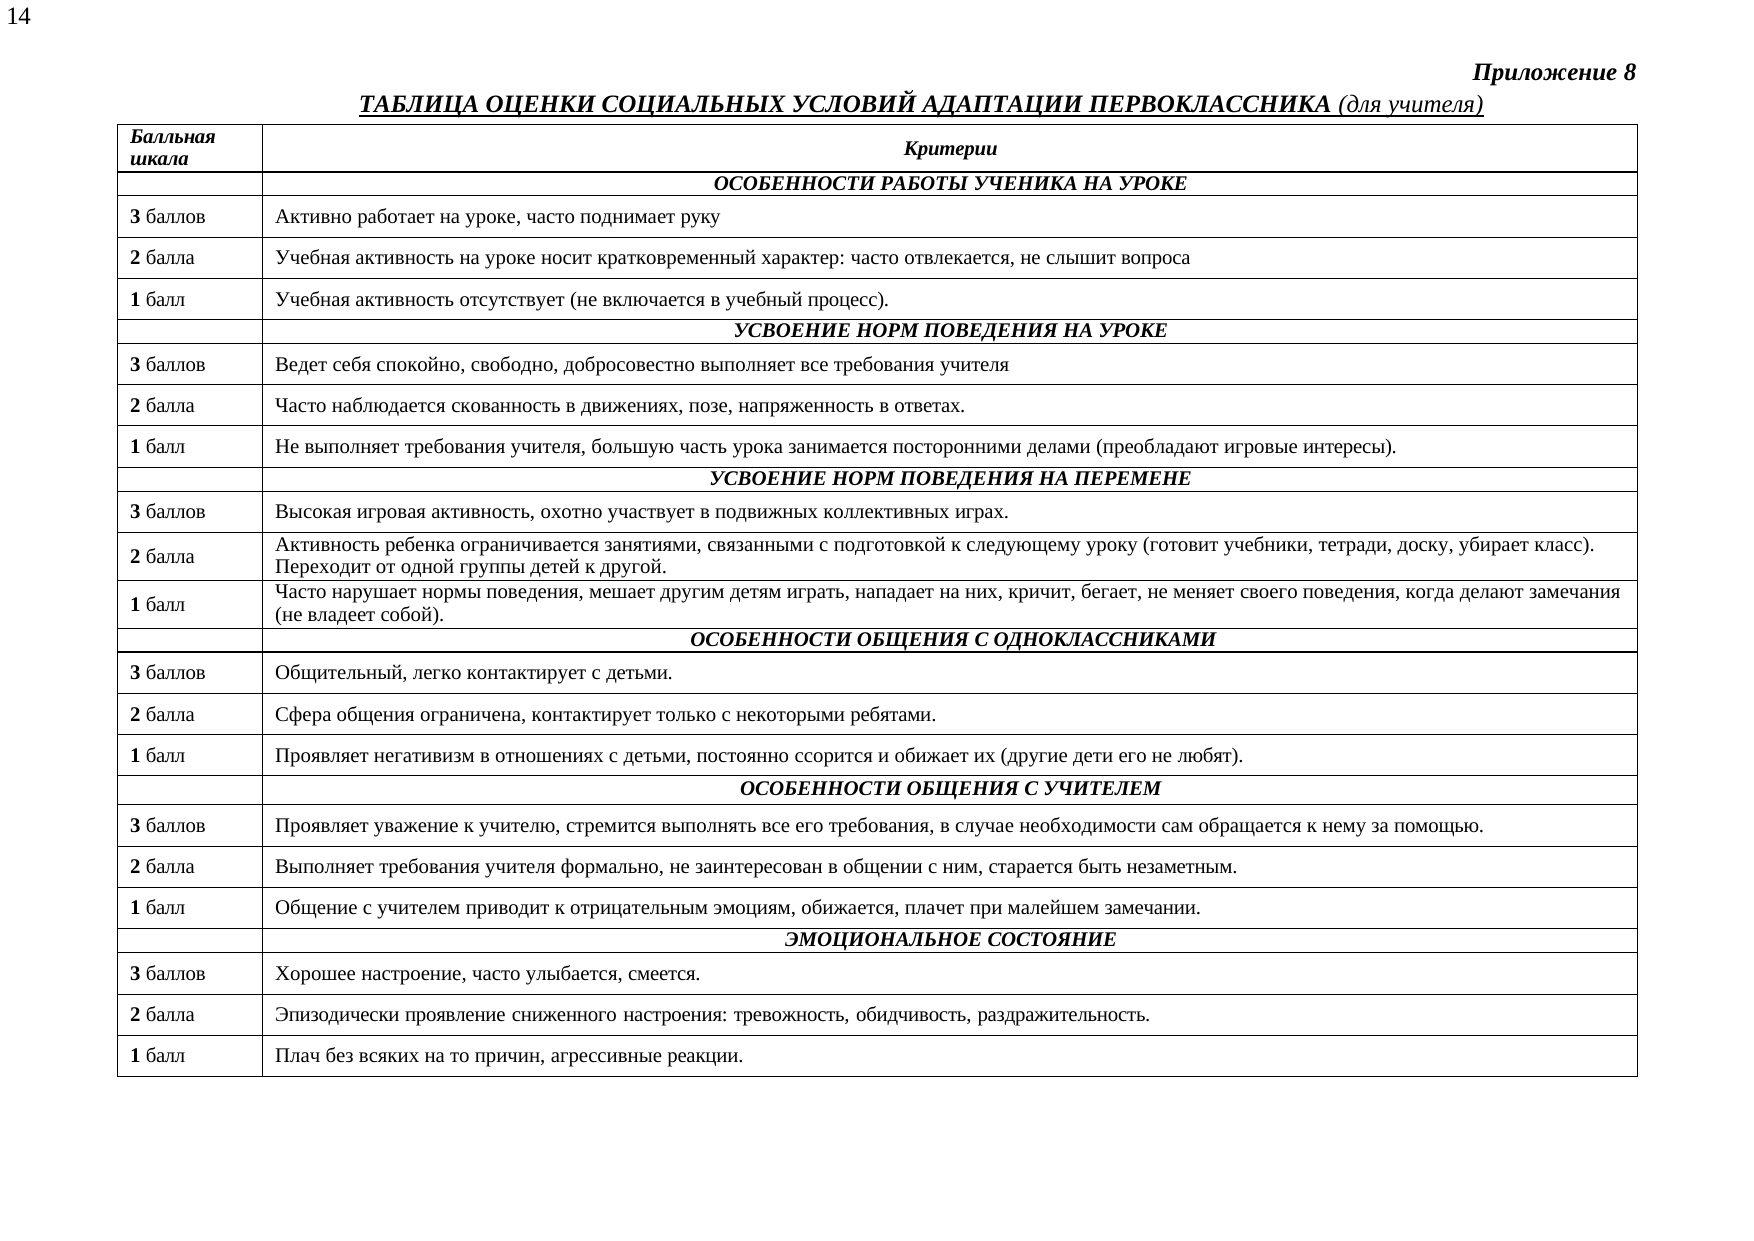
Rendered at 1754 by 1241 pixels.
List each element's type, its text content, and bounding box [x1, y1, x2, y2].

table_cell ОСОБЕННОСТИ ОБЩЕНИЯ С УЧИТЕЛЕМ [263, 776, 1637, 804]
table_cell Учебная активность на уроке носит кратковременный характер: часто отвлекается, не слышит вопроса [263, 238, 1637, 278]
table_cell Проявляет негативизм в отношениях с детьми, постоянно ссорится и обижает их (другие дети его не любят). [263, 735, 1637, 775]
table_cell 2 балла [118, 694, 262, 734]
table_cell [118, 629, 262, 651]
table_cell 1 балл [118, 1036, 262, 1076]
table_cell Сфера общения ограничена, контактирует только с некоторыми ребятами. [263, 694, 1637, 734]
table_cell Часто наблюдается скованность в движениях, позе, напряженность в ответах. [263, 385, 1637, 425]
table_cell 2 балла [118, 385, 262, 425]
table_cell Не выполняет требования учителя, большую часть урока занимается посторонними делами (преобладают игровые интересы). [263, 426, 1637, 467]
table_cell 1 балл [118, 581, 262, 627]
table_cell Часто нарушает нормы поведения, мешает другим детям играть, нападает на них, кричит, бегает, не меняет своего поведения, когда делают замечания (не владеет собой). [263, 581, 1637, 627]
table_cell Активность ребенка ограничивается занятиями, связанными с подготовкой к следующему уроку (готовит учебники, тетради, доску, убирает класс). Переходит от одной группы детей к другой. [263, 533, 1637, 579]
table_cell Выполняет требования учителя формально, не заинтересован в общении с ним, старается быть незаметным. [263, 847, 1637, 887]
table_cell 3 баллов [118, 805, 262, 846]
table_cell ЭМОЦИОНАЛЬНОЕ СОСТОЯНИЕ [263, 929, 1637, 952]
table_cell [118, 468, 262, 491]
table_cell Общительный, легко контактирует с детьми. [263, 653, 1637, 693]
table_cell 1 балл [118, 279, 262, 319]
table_cell [118, 173, 262, 195]
text Приложение 8 ТАБЛИЦА ОЦЕНКИ СОЦИАЛЬНЫХ УСЛОВИЙ АДАПТАЦИИ ПЕРВОКЛАССНИКА (для учителя) [359, 57, 1636, 118]
table_cell Учебная активность отсутствует (не включается в учебный процесс). [263, 279, 1637, 319]
table_cell 2 балла [118, 533, 262, 579]
table_cell 3 баллов [118, 196, 262, 237]
table_cell ОСОБЕННОСТИ ОБЩЕНИЯ С ОДНОКЛАССНИКАМИ [263, 629, 1637, 651]
table_cell 2 балла [118, 238, 262, 278]
table_cell Проявляет уважение к учителю, стремится выполнять все его требования, в случае необходимости сам обращается к нему за помощью. [263, 805, 1637, 846]
table_cell Высокая игровая активность, охотно участвует в подвижных коллективных играх. [263, 492, 1637, 532]
table_cell 1 балл [118, 888, 262, 928]
table_cell [118, 776, 262, 804]
table_cell [118, 929, 262, 952]
table_cell 3 баллов [118, 344, 262, 384]
table_cell Плач без всяких на то причин, агрессивные реакции. [263, 1036, 1637, 1076]
table_cell Общение с учителем приводит к отрицательным эмоциям, обижается, плачет при малейшем замечании. [263, 888, 1637, 928]
table_cell 3 баллов [118, 953, 262, 993]
table_cell Активно работает на уроке, часто поднимает руку [263, 196, 1637, 237]
table_cell Эпизодически проявление сниженного настроения: тревожность, обидчивость, раздражительность. [263, 995, 1637, 1034]
table_cell 2 балла [118, 847, 262, 887]
table_cell УСВОЕНИЕ НОРМ ПОВЕДЕНИЯ НА УРОКЕ [263, 320, 1637, 343]
table_cell 1 балл [118, 426, 262, 467]
table_header Критерии [263, 125, 1637, 171]
table_cell УСВОЕНИЕ НОРМ ПОВЕДЕНИЯ НА ПЕРЕМЕНЕ [263, 468, 1637, 491]
table_cell Хорошее настроение, часто улыбается, смеется. [263, 953, 1637, 993]
table_cell 3 баллов [118, 653, 262, 693]
table_cell 3 баллов [118, 492, 262, 532]
table_cell [118, 320, 262, 343]
table_cell ОСОБЕННОСТИ РАБОТЫ УЧЕНИКА НА УРОКЕ [263, 173, 1637, 195]
table_header Балльная шкала [118, 125, 262, 171]
table_cell 2 балла [118, 995, 262, 1034]
table_cell Ведет себя спокойно, свободно, добросовестно выполняет все требования учителя [263, 344, 1637, 384]
table_cell 1 балл [118, 735, 262, 775]
